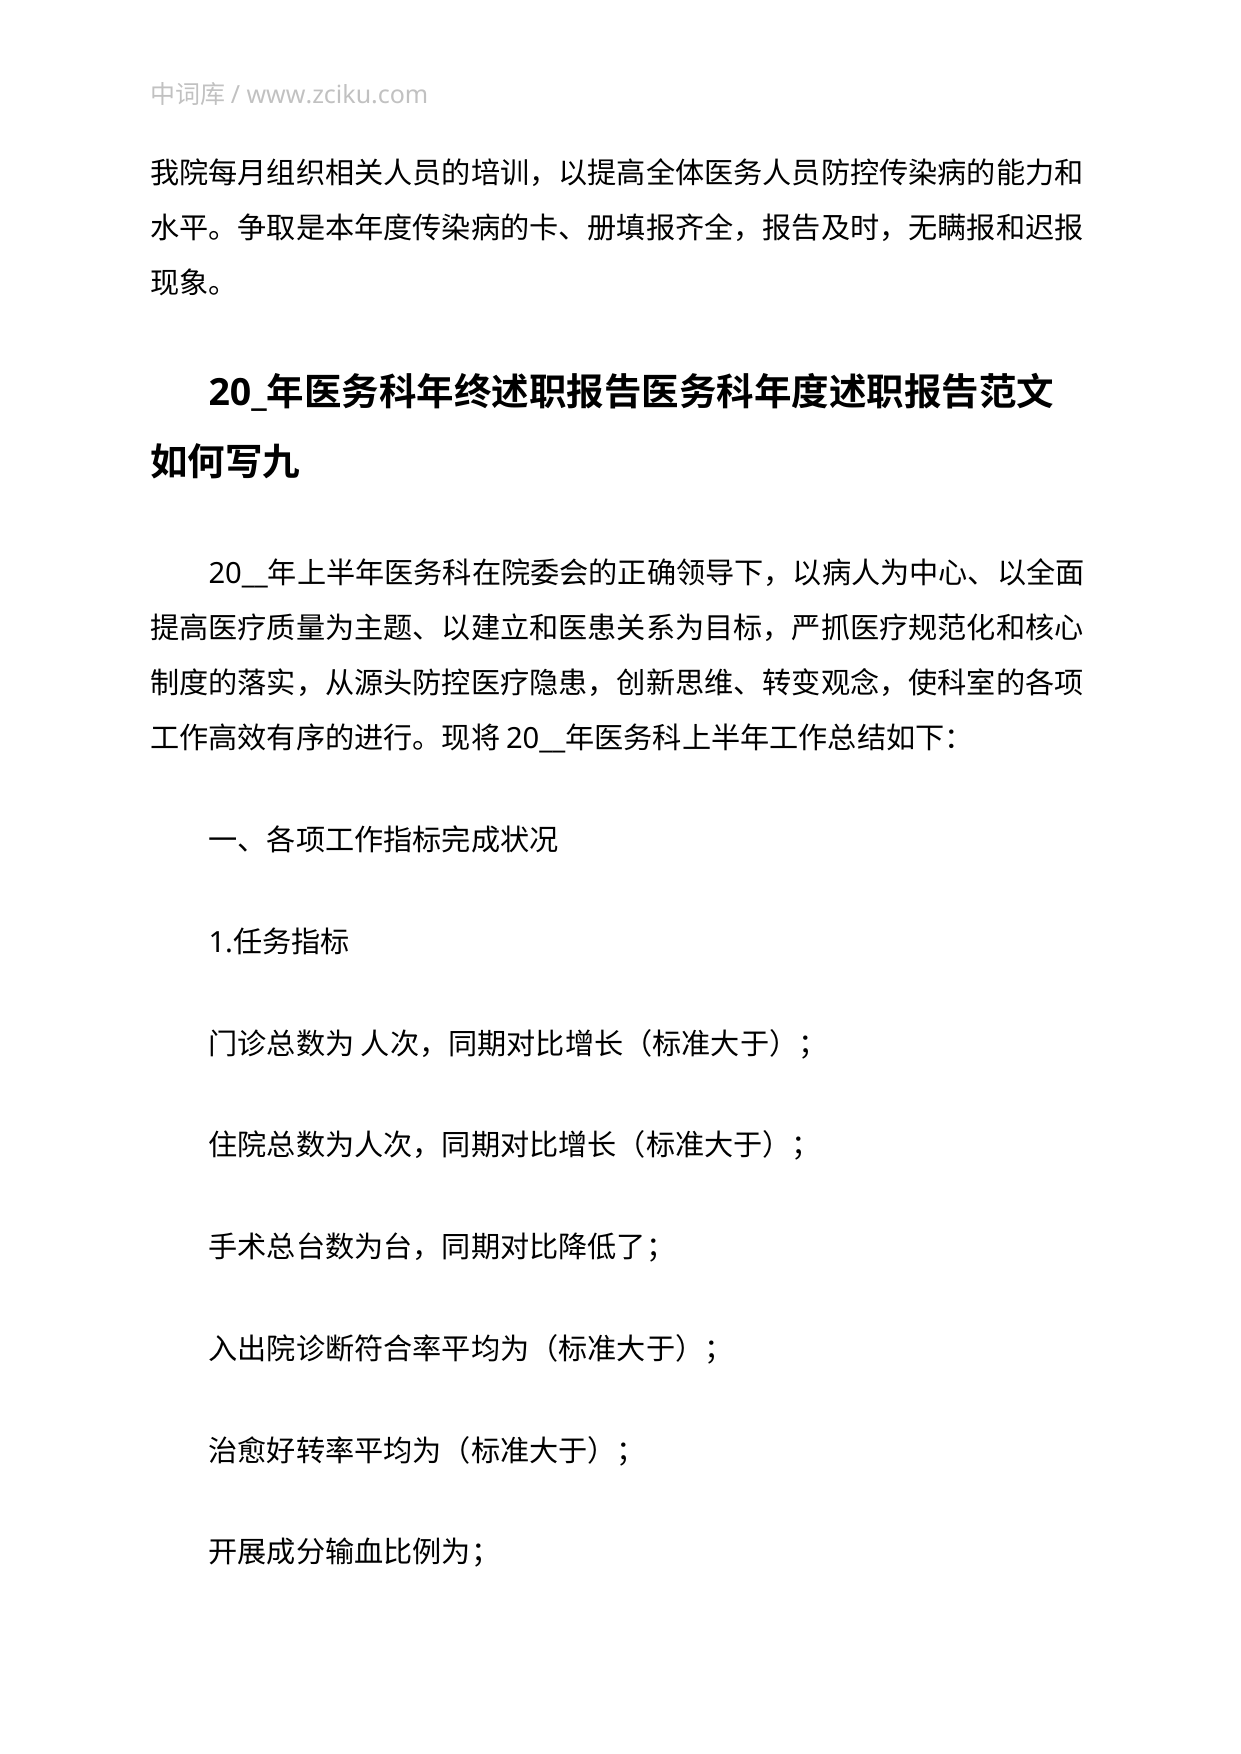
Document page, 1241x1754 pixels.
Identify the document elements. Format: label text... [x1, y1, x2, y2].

text 手术总台数为台，同期对比降低了； [150, 1224, 1090, 1266]
text 一、各项工作指标完成状况 [150, 816, 1090, 859]
text 住院总数为人次，同期对比增长（标准大于）； [150, 1122, 1090, 1164]
text 开展成分输血比例为； [150, 1529, 1090, 1571]
text 治愈好转率平均为（标准大于）； [150, 1427, 1090, 1469]
text 门诊总数为 人次，同期对比增长（标准大于）； [150, 1020, 1090, 1062]
text 20__年上半年医务科在院委会的正确领导下，以病人为中心、以全面提高医疗质量为主题、以建立和医患关系为目标，严抓医疗规范化和核心制度的落实，从源头防控医疗隐患，创新思维、转变观念，使科室的各项工作高效有序的进行。现将20__年医务科上半年工作总结如下： [150, 550, 1090, 757]
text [150, 150, 1090, 302]
text 20_年医务科年终述职报告医务科年度述职报告范文如何写九 [150, 362, 1090, 487]
text 1.任务指标 [150, 918, 1090, 961]
text 入出院诊断符合率平均为（标准大于）； [150, 1326, 1090, 1368]
